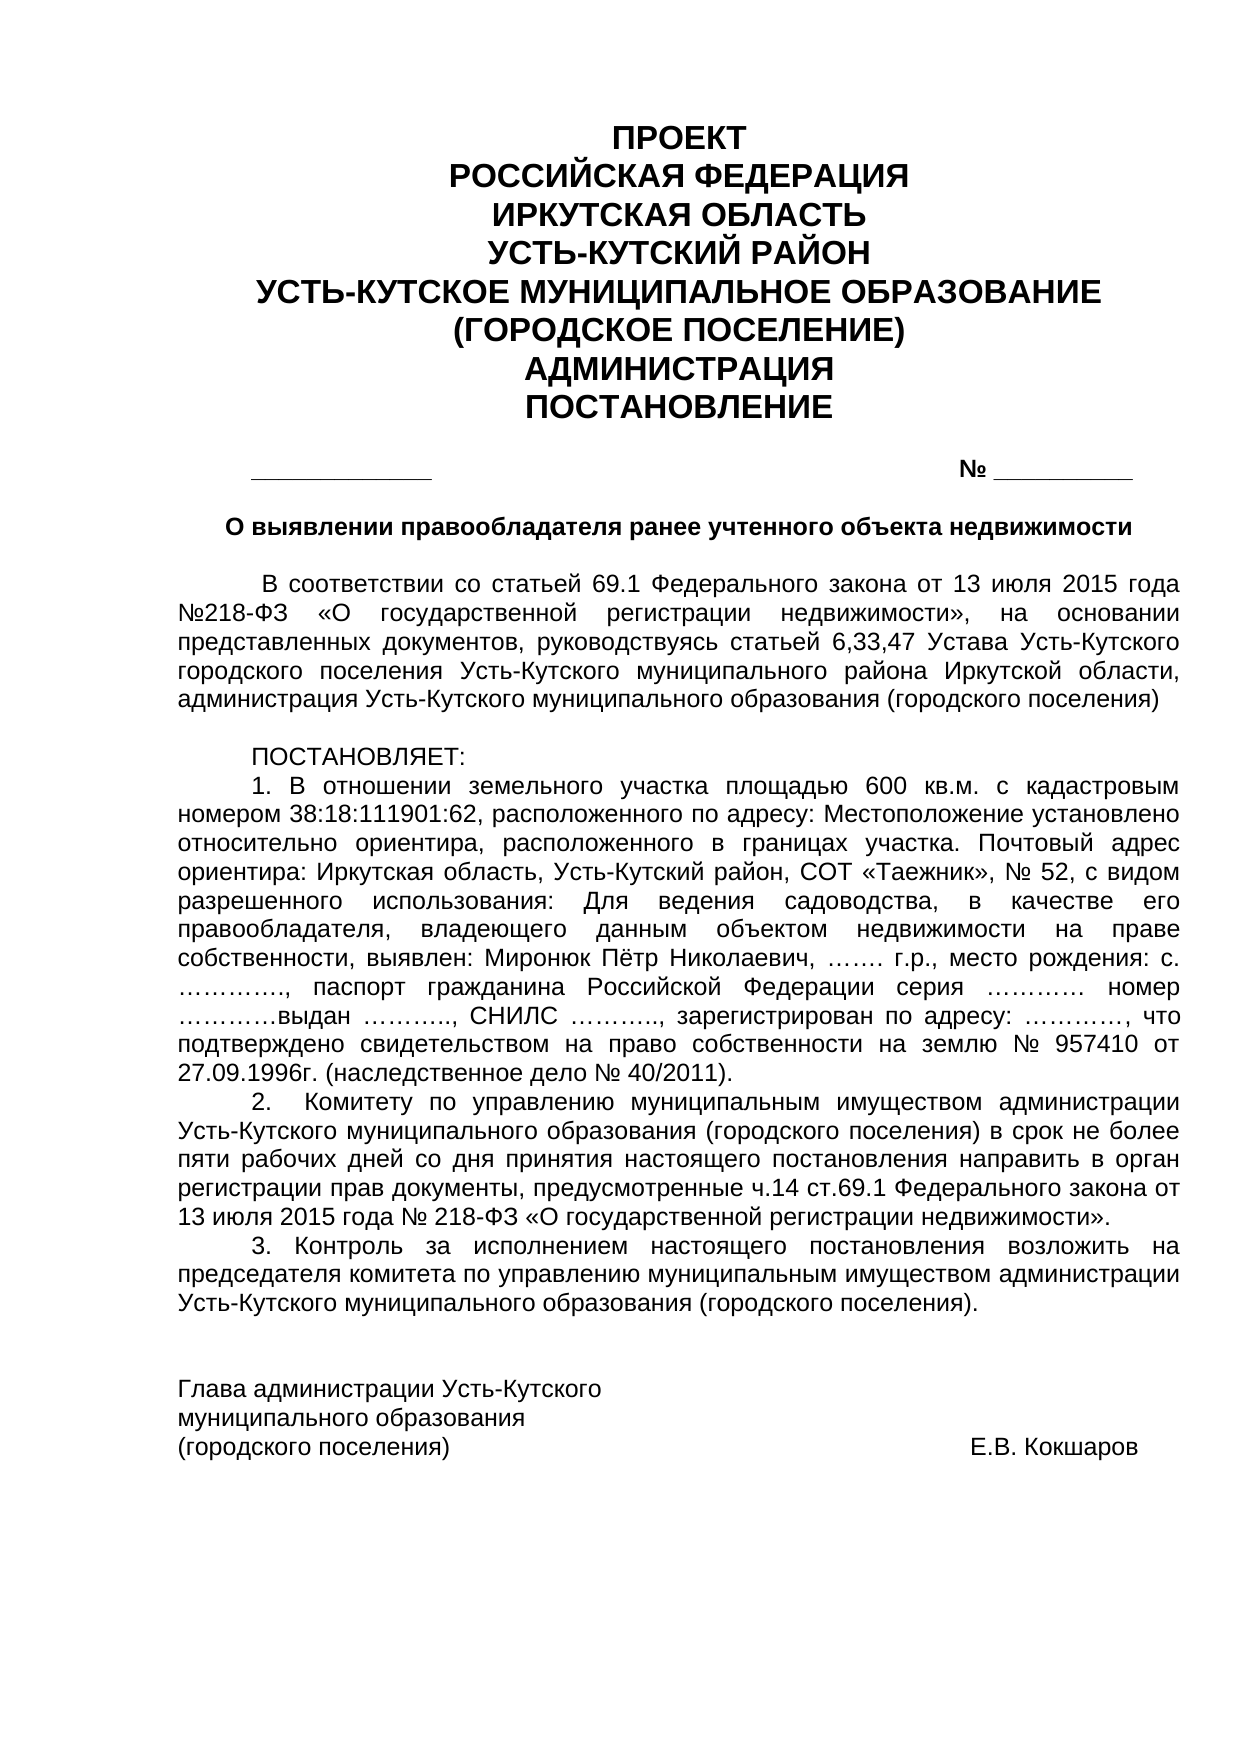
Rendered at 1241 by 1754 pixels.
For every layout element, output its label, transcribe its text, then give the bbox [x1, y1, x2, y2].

text РОССИЙСКАЯ ФЕДЕРАЦИЯ [177, 157, 1181, 195]
text В соответствии со статьей 69.1 Федерального закона от 13 июля 2015 года №218-ФЗ «О государственной регистрации недвижимости», на основании представленных документов, руководствуясь статьей 6,33,47 Устава Усть-Кутского городского поселения Усть-Кутского муниципального района Иркутской области, администрация Усть-Кутского муниципального образования (городского поселения) [177, 569, 1181, 713]
text ИРКУТСКАЯ ОБЛАСТЬ [177, 195, 1181, 233]
text _____________ № __________ [177, 454, 1181, 483]
text УСТЬ-КУТСКИЙ РАЙОН [177, 233, 1181, 272]
text Глава администрации Усть-Кутского [177, 1374, 1181, 1403]
text О выявлении правообладателя ранее учтенного объекта недвижимости [177, 512, 1181, 541]
text муниципального образования [177, 1403, 1181, 1432]
text ПРОЕКТ [177, 118, 1181, 157]
text АДМИНИСТРАЦИЯ [177, 349, 1181, 387]
text УСТЬ-КУТСКОЕ МУНИЦИПАЛЬНОЕ ОБРАЗОВАНИЕ [177, 272, 1181, 310]
text (городского поселения) Е.В. Кокшаров [177, 1432, 1181, 1461]
text 1. В отношении земельного участка площадью 600 кв.м. с кадастровым номером 38:18:111901:62, расположенного по адресу: Местоположение установлено относительно ориентира, расположенного в границах участка. Почтовый адрес ориентира: Иркутская область, Усть-Кутский район, СОТ «Таежник», № 52, с видом разрешенного использования: Для ведения садоводства, в качестве его правообладателя, владеющего данным объектом недвижимости на праве собственности, выявлен: Миронюк Пётр Николаевич, ……. г.р., место рождения: с. …………., паспорт гражданина Российской Федерации серия ………… номер …………выдан ……….., СНИЛС ……….., зарегистрирован по адресу: …………, что подтверждено свидетельством на право собственности на землю № 957410 от 27.09.1996г. (наследственное дело № 40/2011). [177, 771, 1181, 1087]
text 3. Контроль за исполнением настоящего постановления возложить на председателя комитета по управлению муниципальным имуществом администрации Усть-Кутского муниципального образования (городского поселения). [177, 1231, 1181, 1317]
text ПОСТАНОВЛЕНИЕ [177, 387, 1181, 426]
text (ГОРОДСКОЕ ПОСЕЛЕНИЕ) [177, 310, 1181, 349]
text 2. Комитету по управлению муниципальным имуществом администрации Усть-Кутского муниципального образования (городского поселения) в срок не более пяти рабочих дней со дня принятия настоящего постановления направить в орган регистрации прав документы, предусмотренные ч.14 ст.69.1 Федерального закона от 13 июля 2015 года № 218-ФЗ «О государственной регистрации недвижимости». [177, 1087, 1181, 1231]
text ПОСТАНОВЛЯЕТ: [177, 742, 1181, 771]
